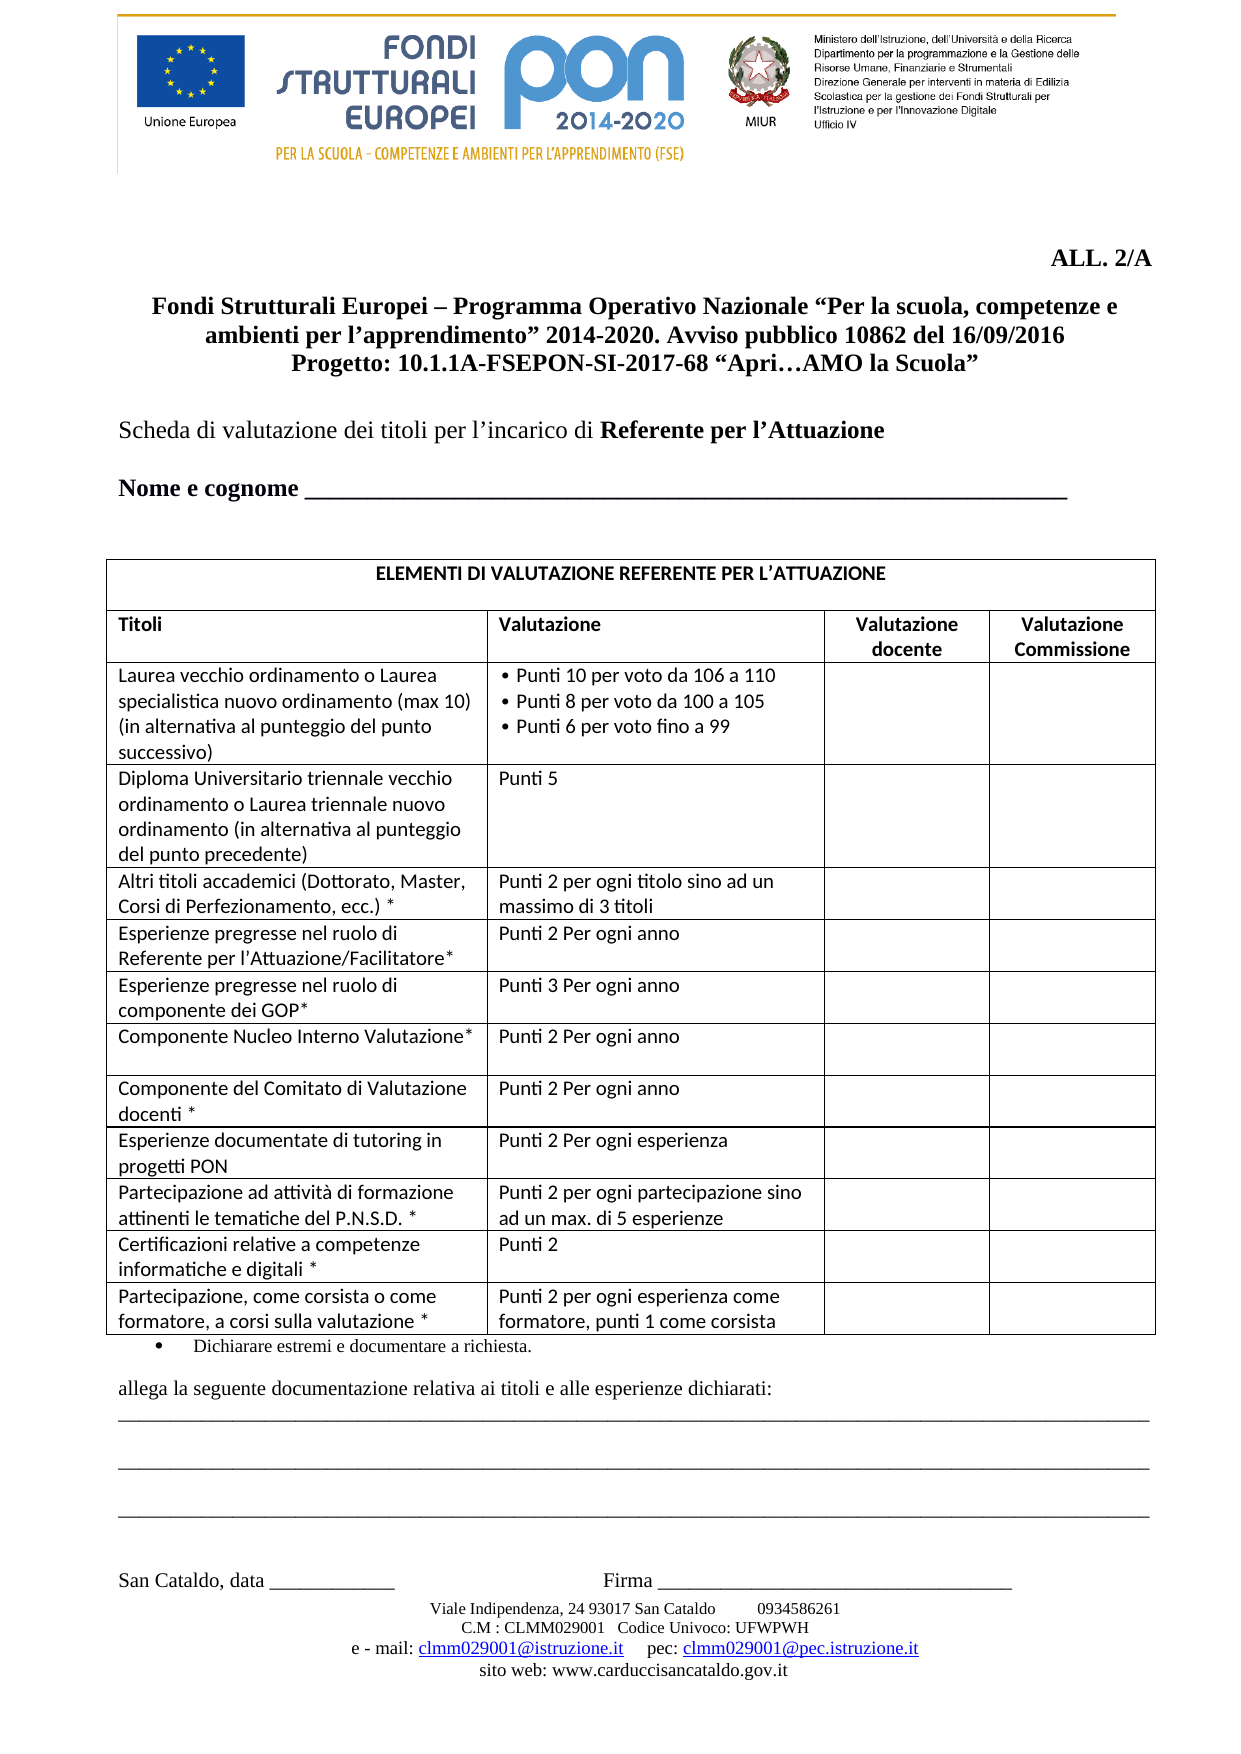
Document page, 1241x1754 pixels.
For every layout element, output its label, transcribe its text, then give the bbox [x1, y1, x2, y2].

table_cell Componente del Comitato di Valutazione docenti * [107, 1076, 487, 1126]
table_cell [825, 663, 989, 764]
table_cell [990, 1024, 1155, 1074]
table_cell [825, 1128, 989, 1178]
table_cell Punti 2 Per ogni anno [488, 920, 824, 971]
table_cell Punti 3 Per ogni anno [488, 972, 824, 1023]
table_cell ∙ Punti 10 per voto da 106 a 110 ∙ Punti 8 per voto da 100 a 105 ∙ Punti 6 per voto fino a 99 [488, 663, 824, 764]
table_cell Valutazione Commissione [990, 611, 1155, 662]
text ___________________________________________________________________________________________________ [118, 1448, 1152, 1472]
table_cell [825, 1231, 989, 1282]
table_cell [990, 1076, 1155, 1126]
text ___________________________________________________________________________________________________ [118, 1400, 1152, 1424]
table_cell [825, 1076, 989, 1126]
table_cell Diploma Universitario triennale vecchio ordinamento o Laurea triennale nuovo ordinamento (in alternativa al punteggio del punto precedente) [107, 765, 487, 867]
table_cell [825, 1024, 989, 1074]
table_cell [825, 868, 989, 919]
table_cell [825, 972, 989, 1023]
text Progetto: 10.1.1A-FSEPON-SI-2017-68 “Apri…AMO la Scuola” [118, 348, 1152, 377]
table_cell Esperienze documentate di tutoring in progetti PON [107, 1128, 487, 1178]
text ALL. 2/A [118, 243, 1152, 272]
table_cell Punti 2 per ogni esperienza come formatore, punti 1 come corsista [488, 1283, 824, 1334]
text Scheda di valutazione dei titoli per l’incarico di Referente per l’Attuazione [118, 416, 1152, 444]
table_cell [990, 1179, 1155, 1230]
text ___________________________________________________________________________________________________ [118, 1496, 1152, 1520]
table_cell Partecipazione ad attività di formazione attinenti le tematiche del P.N.S.D. * [107, 1179, 487, 1230]
picture [115, 14, 1114, 174]
text Fondi Strutturali Europei – Programma Operativo Nazionale “Per la scuola, competenze e ambienti per l’apprendimento” 2014-2020. Avviso pubblico 10862 del 16/09/2016 [118, 291, 1152, 348]
table_cell [825, 1283, 989, 1334]
table_cell [990, 868, 1155, 919]
table_cell [990, 765, 1155, 867]
text San Cataldo, data ____________ Firma __________________________________ [118, 1568, 1152, 1592]
table_cell Punti 2 Per ogni anno [488, 1024, 824, 1074]
table_header ELEMENTI DI VALUTAZIONE REFERENTE PER L’ATTUAZIONE [107, 560, 1155, 610]
table_cell Punti 5 [488, 765, 824, 867]
table_cell Laurea vecchio ordinamento o Laurea specialistica nuovo ordinamento (max 10) (in alternativa al punteggio del punto successivo) [107, 663, 487, 764]
text allega la seguente documentazione relativa ai titoli e alle esperienze dichiarati: [118, 1376, 1152, 1400]
table_cell Esperienze pregresse nel ruolo di componente dei GOP* [107, 972, 487, 1023]
table_cell Punti 2 per ogni titolo sino ad un massimo di 3 titoli [488, 868, 824, 919]
list Dichiarare estremi e documentare a richiesta. [156, 1335, 1152, 1357]
text Nome e cognome _____________________________________________________________ [118, 473, 1152, 502]
table_cell [825, 1179, 989, 1230]
table_cell Punti 2 [488, 1231, 824, 1282]
table_cell [825, 920, 989, 971]
table_cell Componente Nucleo Interno Valutazione* [107, 1024, 487, 1074]
table_cell Valutazione [488, 611, 824, 662]
table_cell [990, 1128, 1155, 1178]
table_cell [990, 920, 1155, 971]
table_cell Partecipazione, come corsista o come formatore, a corsi sulla valutazione * [107, 1283, 487, 1334]
table_cell Punti 2 per ogni partecipazione sino ad un max. di 5 esperienze [488, 1179, 824, 1230]
table_cell Punti 2 Per ogni esperienza [488, 1128, 824, 1178]
table_cell Altri titoli accademici (Dottorato, Master, Corsi di Perfezionamento, ecc.) * [107, 868, 487, 919]
table_cell [990, 1231, 1155, 1282]
table_cell Titoli [107, 611, 487, 662]
table_cell [990, 663, 1155, 764]
table_cell Punti 2 Per ogni anno [488, 1076, 824, 1126]
table_cell Esperienze pregresse nel ruolo di Referente per l’Attuazione/Facilitatore* [107, 920, 487, 971]
table_cell Certificazioni relative a competenze informatiche e digitali * [107, 1231, 487, 1282]
table_cell [990, 972, 1155, 1023]
table_cell [825, 765, 989, 867]
table_cell Valutazione docente [825, 611, 989, 662]
table_cell [990, 1283, 1155, 1334]
